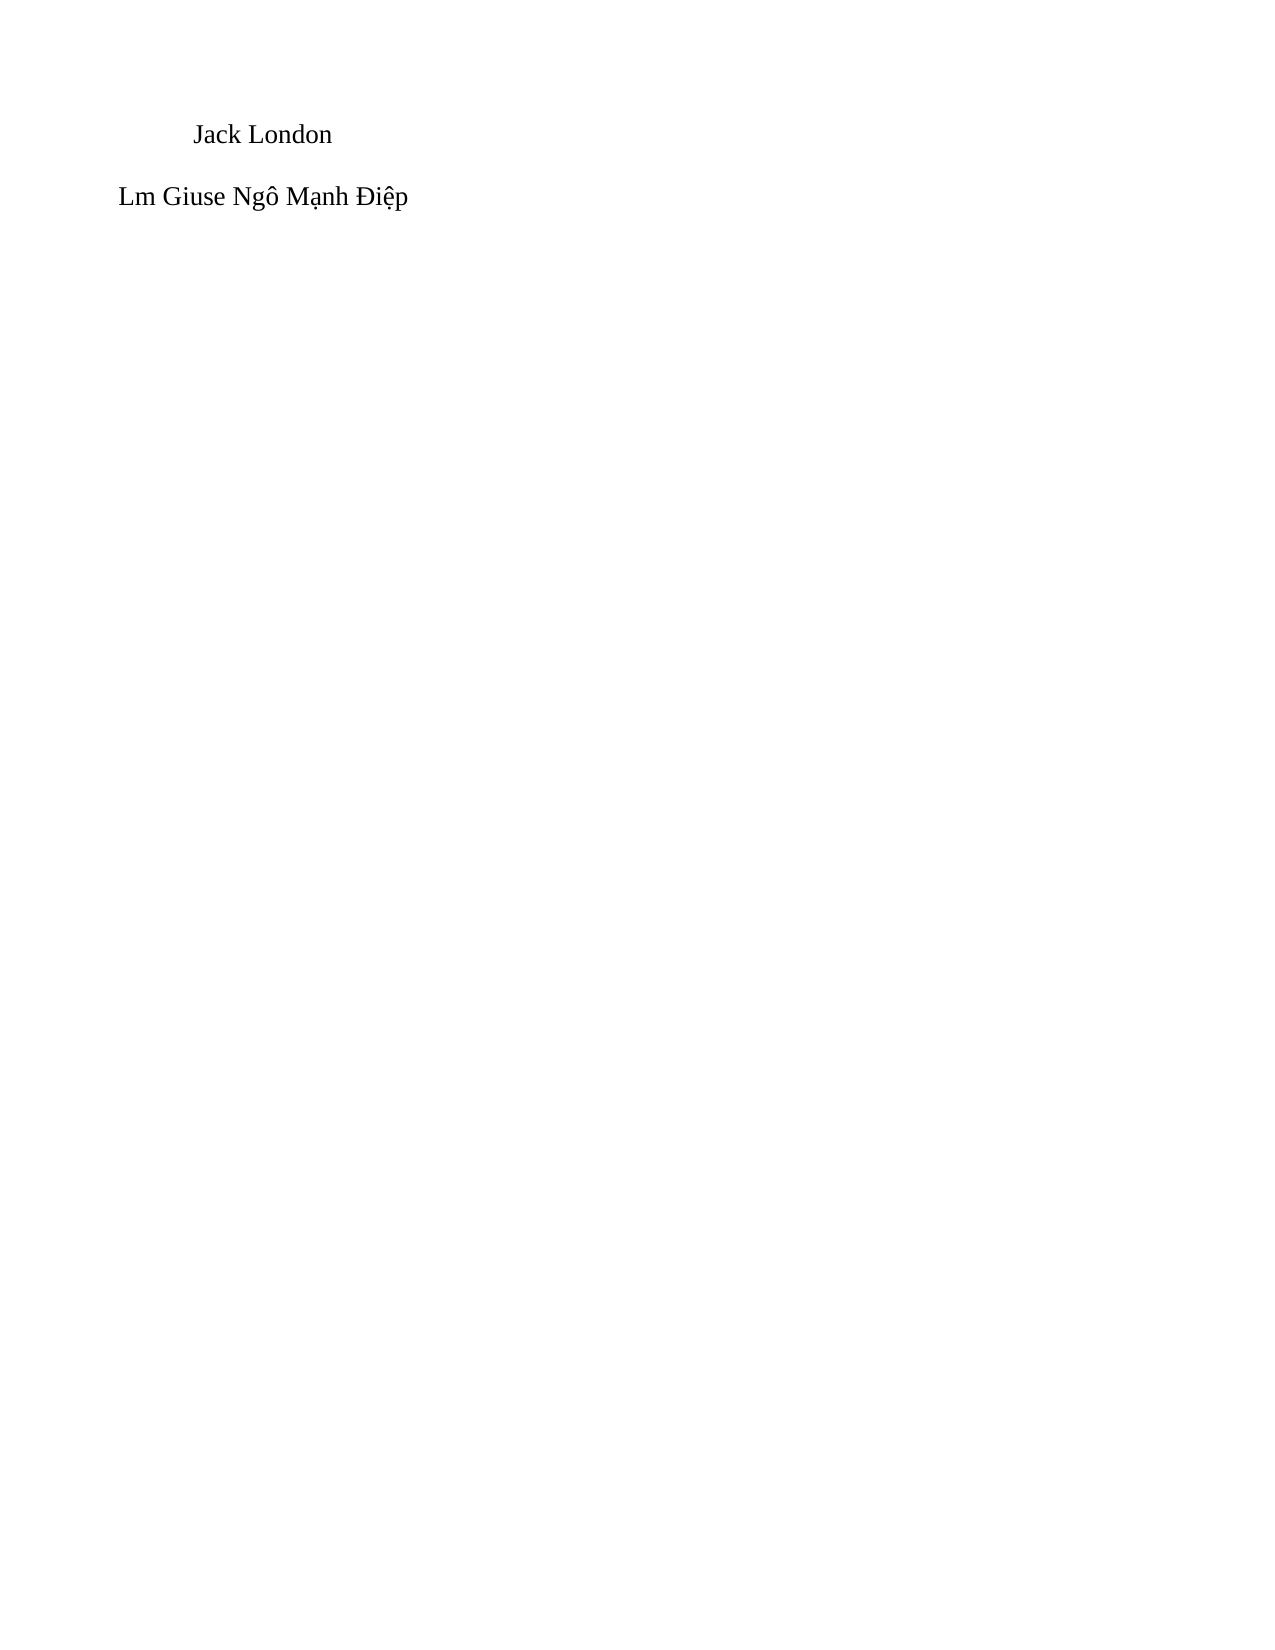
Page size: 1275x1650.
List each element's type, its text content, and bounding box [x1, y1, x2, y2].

text Jack London [118, 118, 1157, 149]
text Lm Giuse Ngô Mạnh Điệp [118, 180, 1157, 212]
